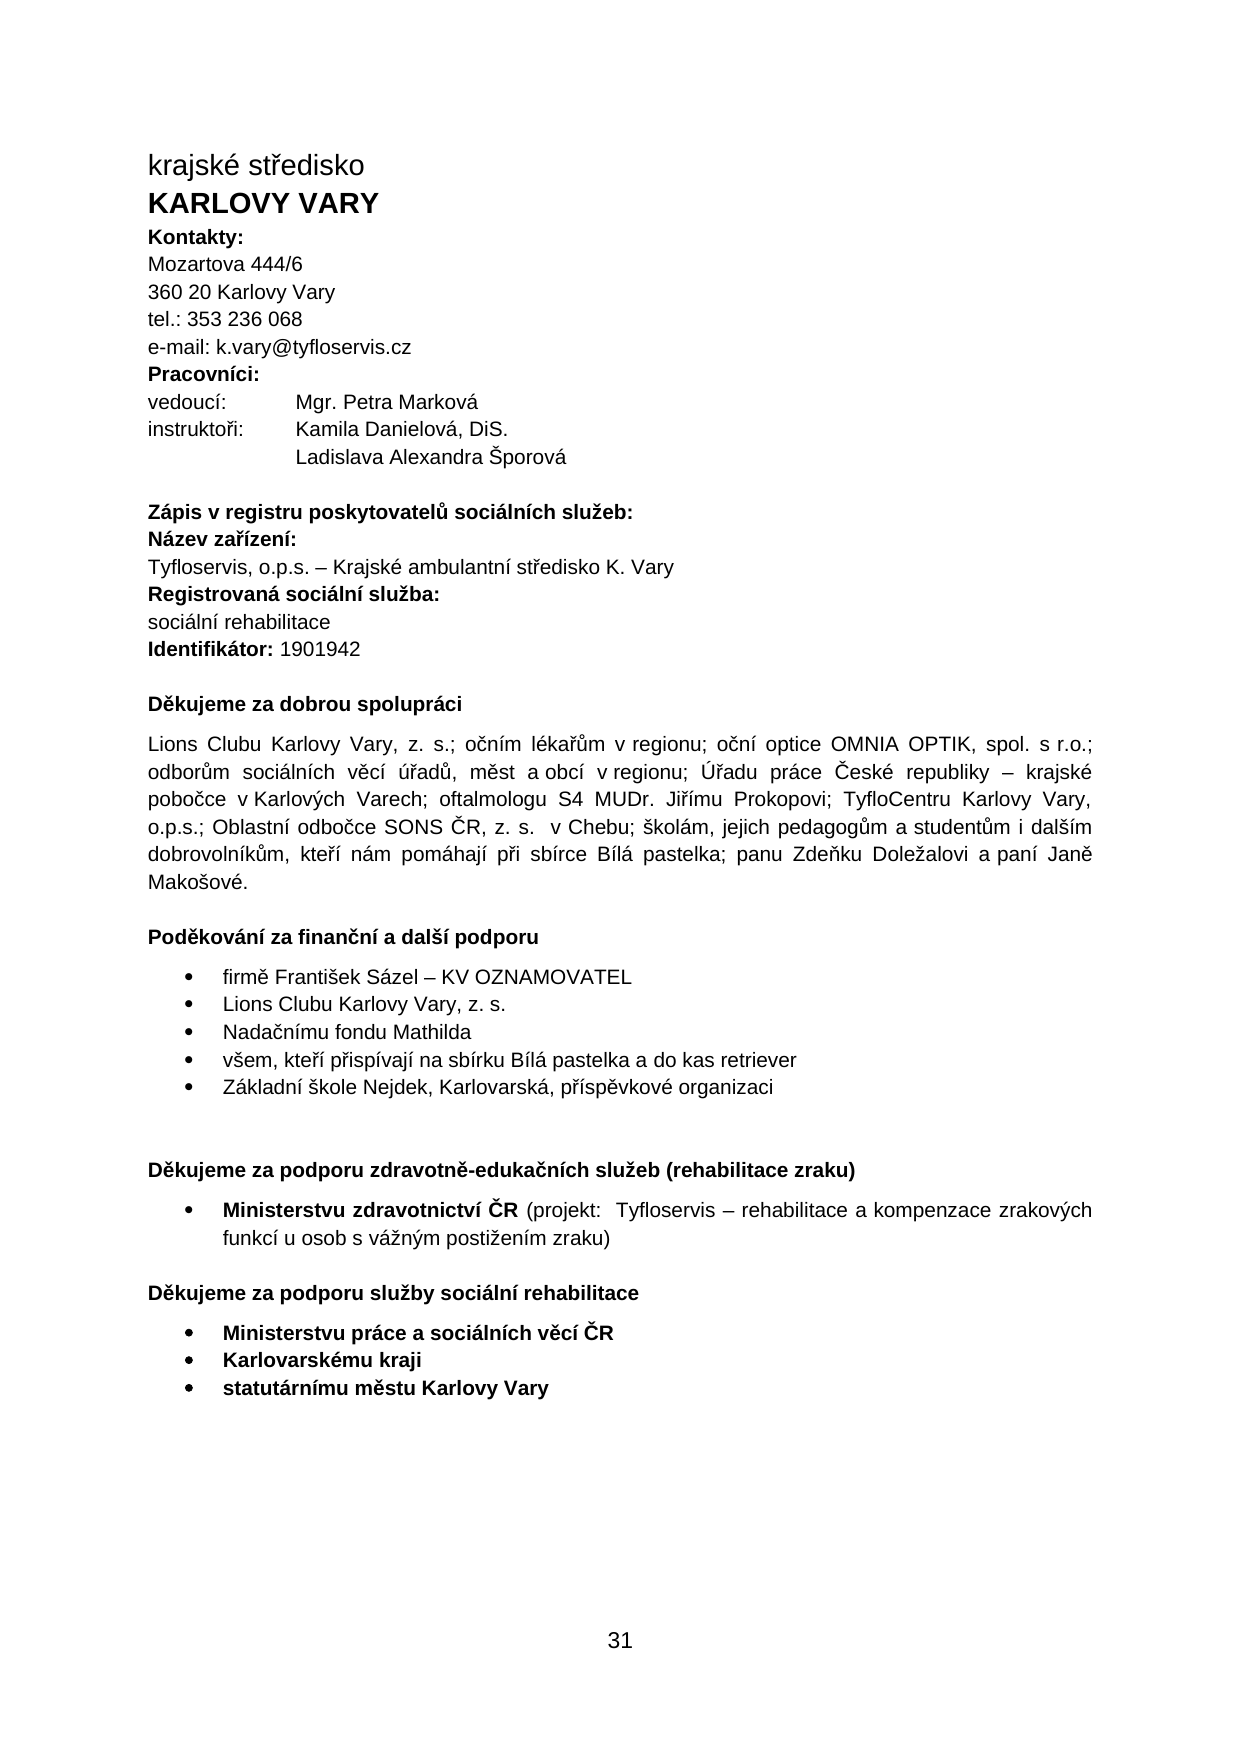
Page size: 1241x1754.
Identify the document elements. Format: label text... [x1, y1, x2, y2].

list Karlovarskému kraji [185, 1348, 1093, 1372]
text Lions Clubu Karlovy Vary, z. s.; očním lékařům v regionu; oční optice OMNIA OPTIK, spol. s r.o.; odborům sociálních věcí úřadů, měst a obcí v regionu; Úřadu práce České republiky – krajské pobočce v Karlových Varech; oftalmologu S4 MUDr. Jiřímu Prokopovi; TyfloCentru Karlovy Vary, o.p.s.; Oblastní odbočce SONS ČR, z. s. v Chebu; školám, jejich pedagogům a studentům i dalším dobrovolníkům, kteří nám pomáhají při sbírce Bílá pastelka; panu Zdeňku Doležalovi a paní Janě Makošové. [148, 732, 1093, 894]
list Ministerstvu zdravotnictví ČR (projekt: Tyfloservis – rehabilitace a kompenzace zrakových funkcí u osob s vážným postižením zraku) [185, 1198, 1093, 1249]
list statutárnímu městu Karlovy Vary [185, 1376, 1093, 1399]
text tel.: 353 236 068 [148, 307, 1093, 331]
text krajské středisko [148, 148, 1093, 181]
text Identifikátor: 1901942 [148, 637, 1093, 661]
list všem, kteří přispívají na sbírku Bílá pastelka a do kas retriever [185, 1047, 1093, 1072]
text vedoucí: Mgr. Petra Marková [148, 390, 1093, 414]
text Název zařízení: [148, 527, 1093, 551]
list Nadačnímu fondu Mathilda [185, 1020, 1093, 1044]
list firmě František Sázel – KV OZNAMOVATEL [185, 965, 1093, 989]
text Děkujeme za podporu zdravotně-edukačních služeb (rehabilitace zraku) [148, 1158, 1093, 1182]
list Lions Clubu Karlovy Vary, z. s. [185, 992, 1093, 1016]
text instruktoři: Kamila Danielová, DiS. [148, 417, 1093, 441]
text Zápis v registru poskytovatelů sociálních služeb: [148, 500, 1093, 524]
text Registrovaná sociální služba: [148, 582, 1093, 606]
list Ministerstvu práce a sociálních věcí ČR [185, 1320, 1093, 1344]
text Pracovníci: [148, 362, 1093, 386]
text Kontakty: [148, 225, 1093, 249]
text 360 20 Karlovy Vary [148, 280, 1093, 304]
text Tyfloservis, o.p.s. – Krajské ambulantní středisko K. Vary [148, 555, 1093, 579]
text KARLOVY VARY [148, 186, 1093, 220]
text Ladislava Alexandra Šporová [148, 445, 1093, 469]
text Poděkování za finanční a další podporu [148, 925, 1093, 949]
text Děkujeme za dobrou spolupráci [148, 692, 1093, 716]
text sociální rehabilitace [148, 610, 1093, 634]
text e-mail: k.vary@tyfloservis.cz [148, 335, 1093, 359]
text Děkujeme za podporu služby sociální rehabilitace [148, 1280, 1093, 1304]
list Základní škole Nejdek, Karlovarská, příspěvkové organizaci [185, 1075, 1093, 1099]
text Mozartova 444/6 [148, 252, 1093, 276]
